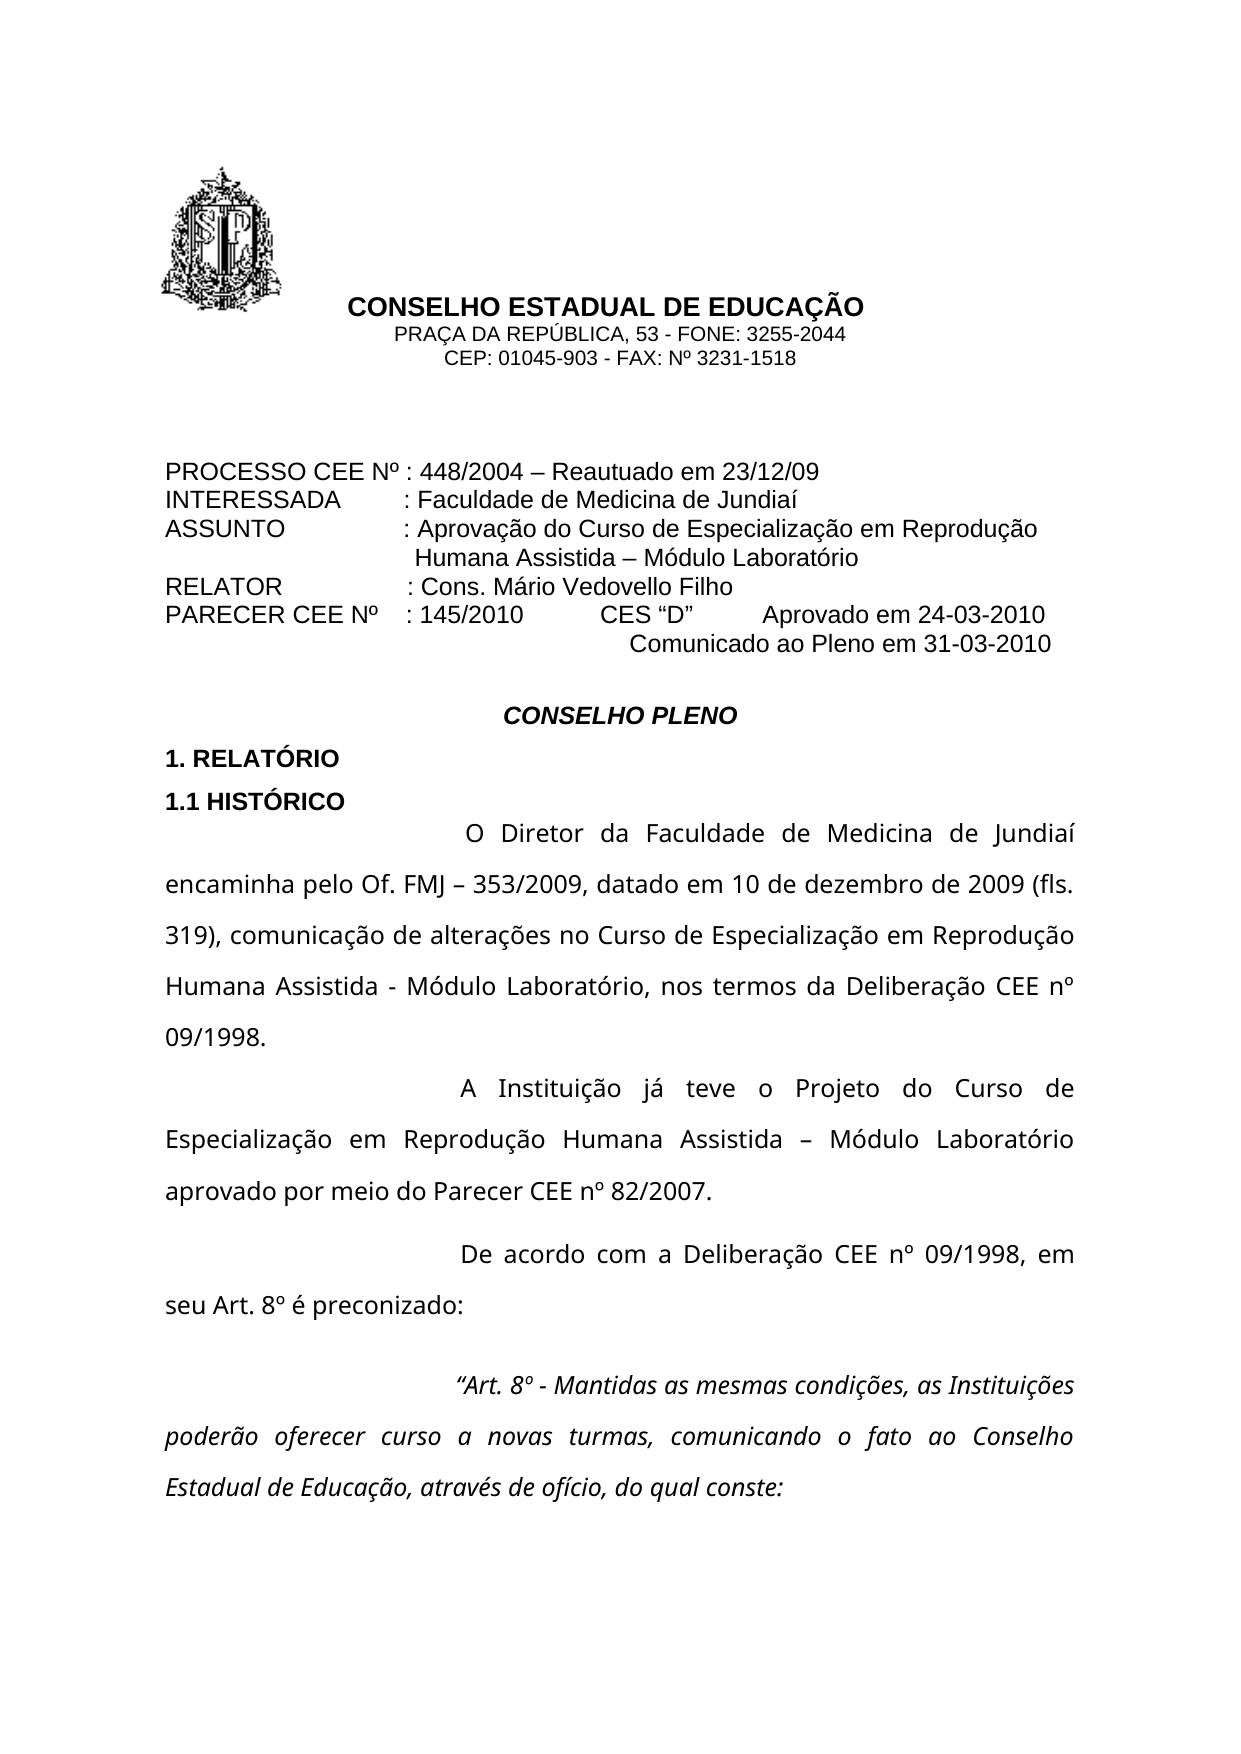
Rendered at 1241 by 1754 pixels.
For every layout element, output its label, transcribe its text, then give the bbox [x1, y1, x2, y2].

text INTERESSADA : Faculdade de Medicina de Jundiaí [165, 485, 1075, 514]
text “Art. 8º - Mantidas as mesmas condições, as Instituições poderão oferecer curso a novas turmas, comunicando o fato ao Conselho Estadual de Educação, através de ofício, do qual conste: [165, 1368, 1075, 1504]
text CEP: 01045-903 - FAX: Nº 3231-1518 [165, 346, 1075, 370]
text 1. RELATÓRIO [165, 744, 1075, 773]
text 1.1 HISTÓRICO [165, 787, 1075, 816]
text A Instituição já teve o Projeto do Curso de Especialização em Reprodução Humana Assistida – Módulo Laboratório aprovado por meio do Parecer CEE nº 82/2007. [165, 1071, 1075, 1207]
text Comunicado ao Pleno em 31-03-2010 [165, 629, 1075, 658]
text PRAÇA DA REPÚBLICA, 53 - FONE: 3255-2044 [165, 322, 1075, 346]
text O Diretor da Faculdade de Medicina de Jundiaí encaminha pelo Of. FMJ – 353/2009, datado em 10 de dezembro de 2009 (fls. 319), comunicação de alterações no Curso de Especialização em Reprodução Humana Assistida - Módulo Laboratório, nos termos da Deliberação CEE nº 09/1998. [165, 816, 1075, 1054]
text PROCESSO CEE Nº : 448/2004 – Reautuado em 23/12/09 [165, 456, 1075, 485]
text RELATOR : Cons. Mário Vedovello Filho [165, 571, 1075, 600]
text PARECER CEE Nº : 145/2010 CES “D” Aprovado em 24-03-2010 [165, 600, 1075, 629]
text De acordo com a Deliberação CEE nº 09/1998, em seu Art. 8º é preconizado: [165, 1237, 1075, 1322]
text CONSELHO ESTADUAL DE EDUCAÇÃO [155, 159, 1075, 322]
text Humana Assistida – Módulo Laboratório [165, 543, 1075, 571]
text ASSUNTO : Aprovação do Curso de Especialização em Reprodução [165, 514, 1075, 543]
text CONSELHO PLENO [165, 701, 1075, 729]
